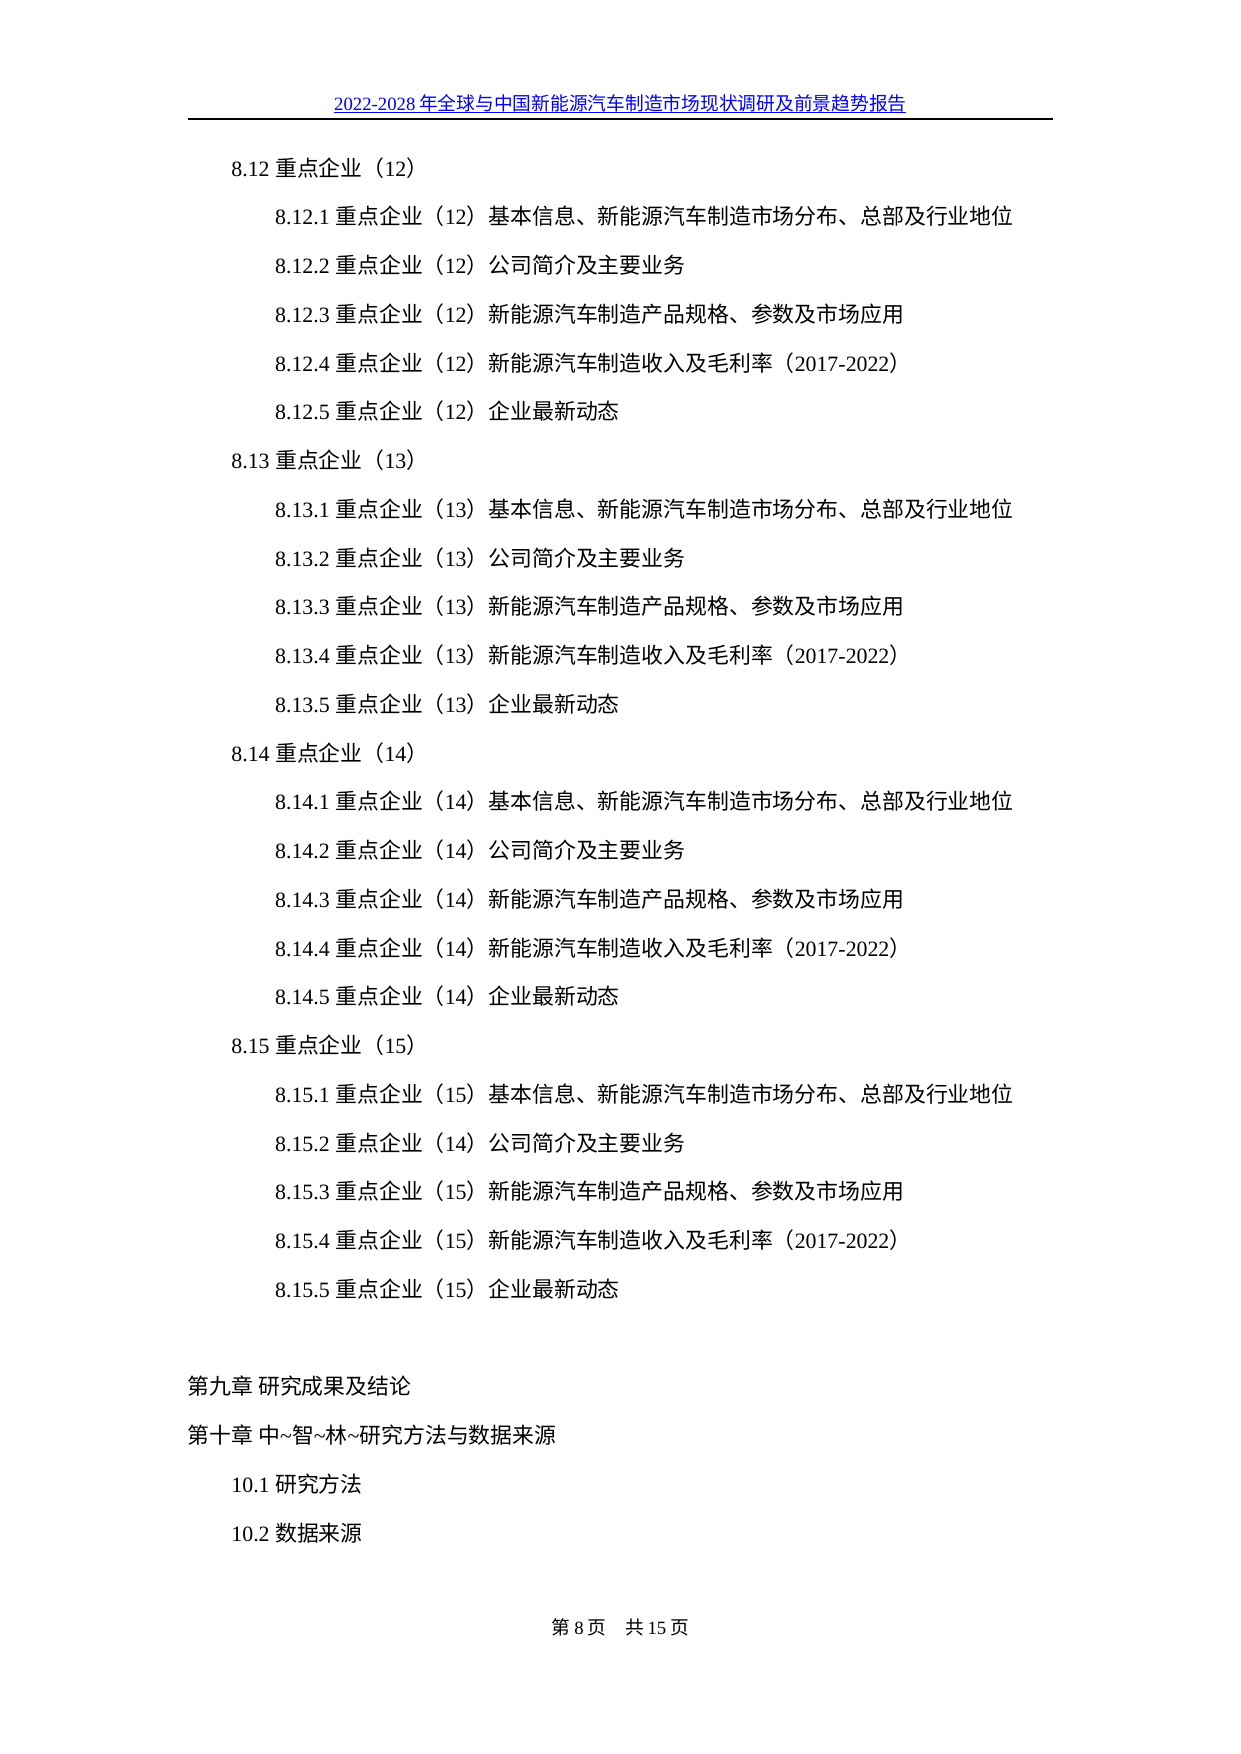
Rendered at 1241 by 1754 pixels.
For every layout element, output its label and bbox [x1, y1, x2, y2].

text [187, 150, 1053, 1548]
